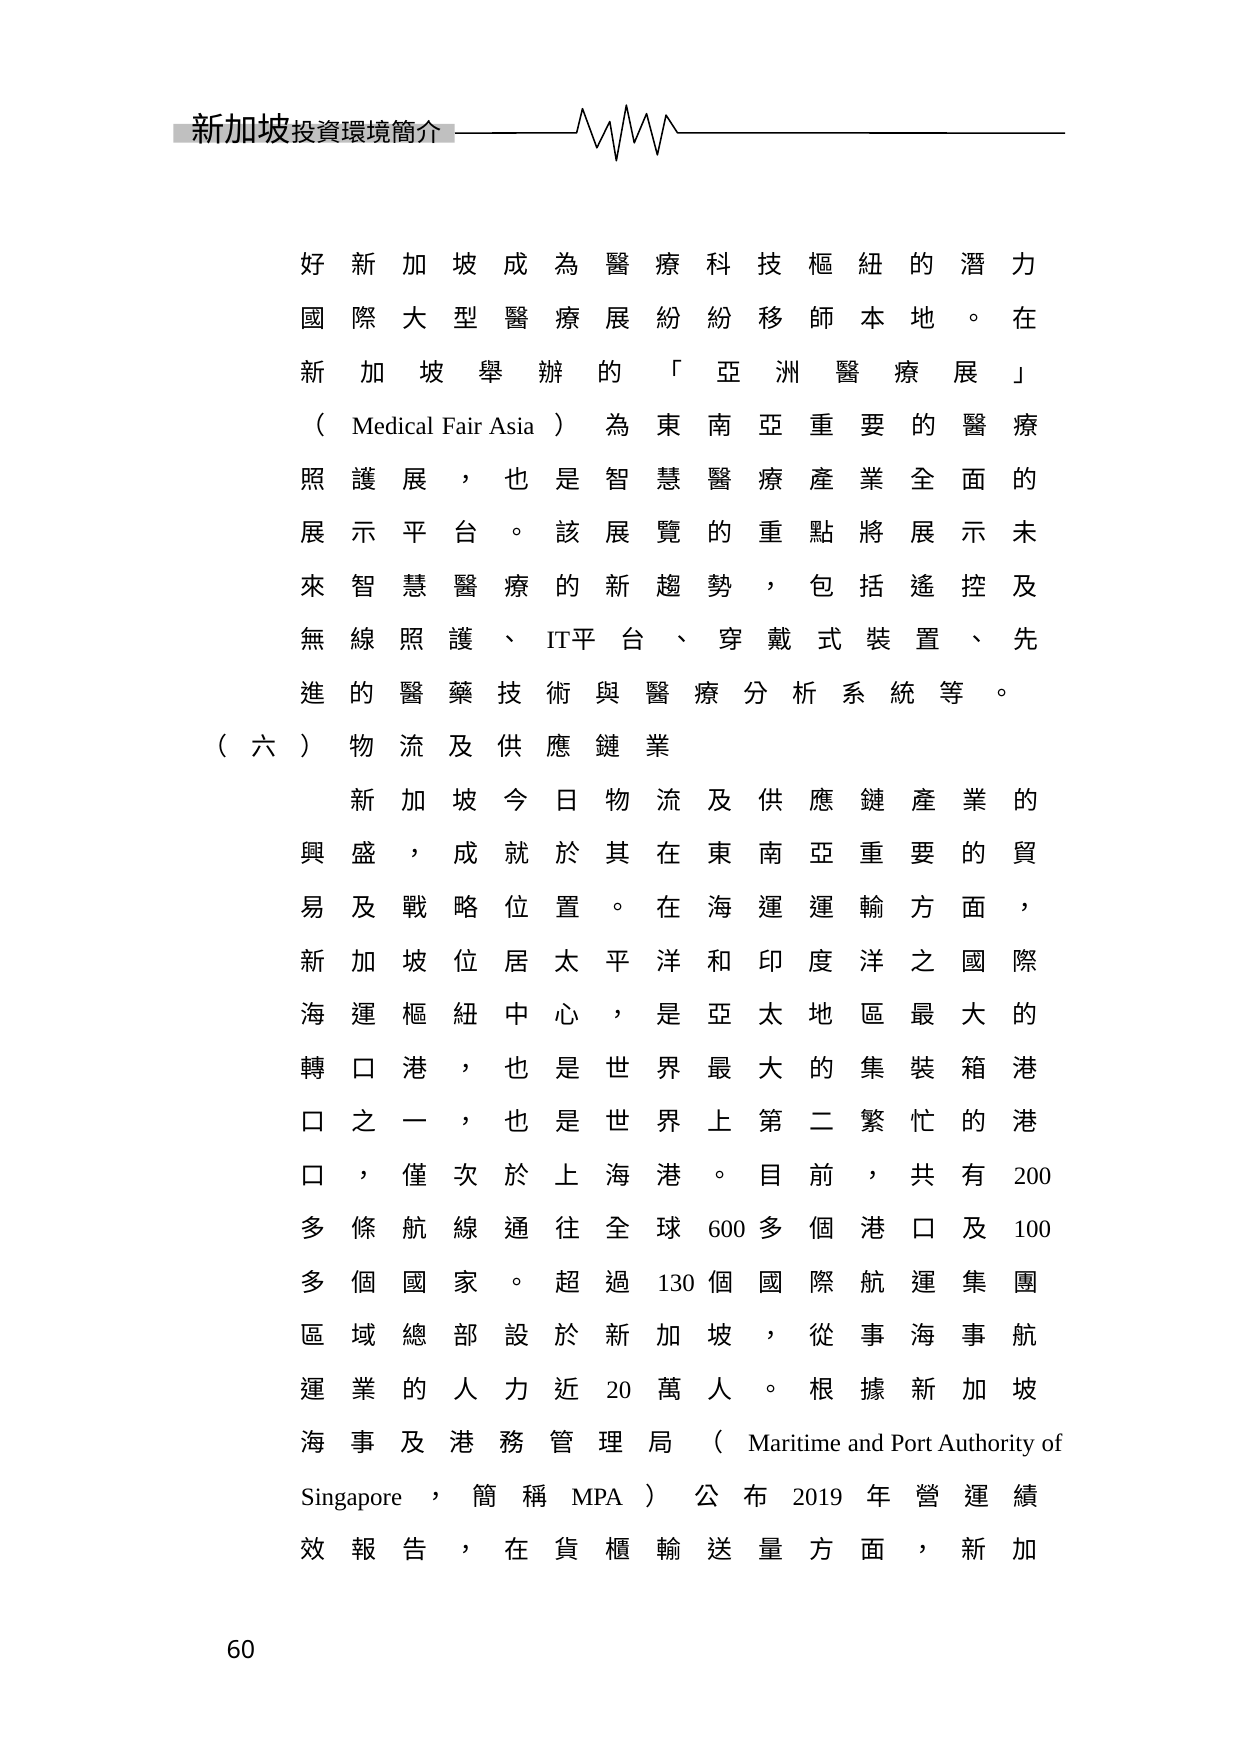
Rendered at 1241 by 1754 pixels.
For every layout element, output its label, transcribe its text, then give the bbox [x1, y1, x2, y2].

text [276, 772, 1063, 1575]
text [276, 236, 1063, 718]
text （六）物流及供應鏈業 [202, 718, 1063, 772]
